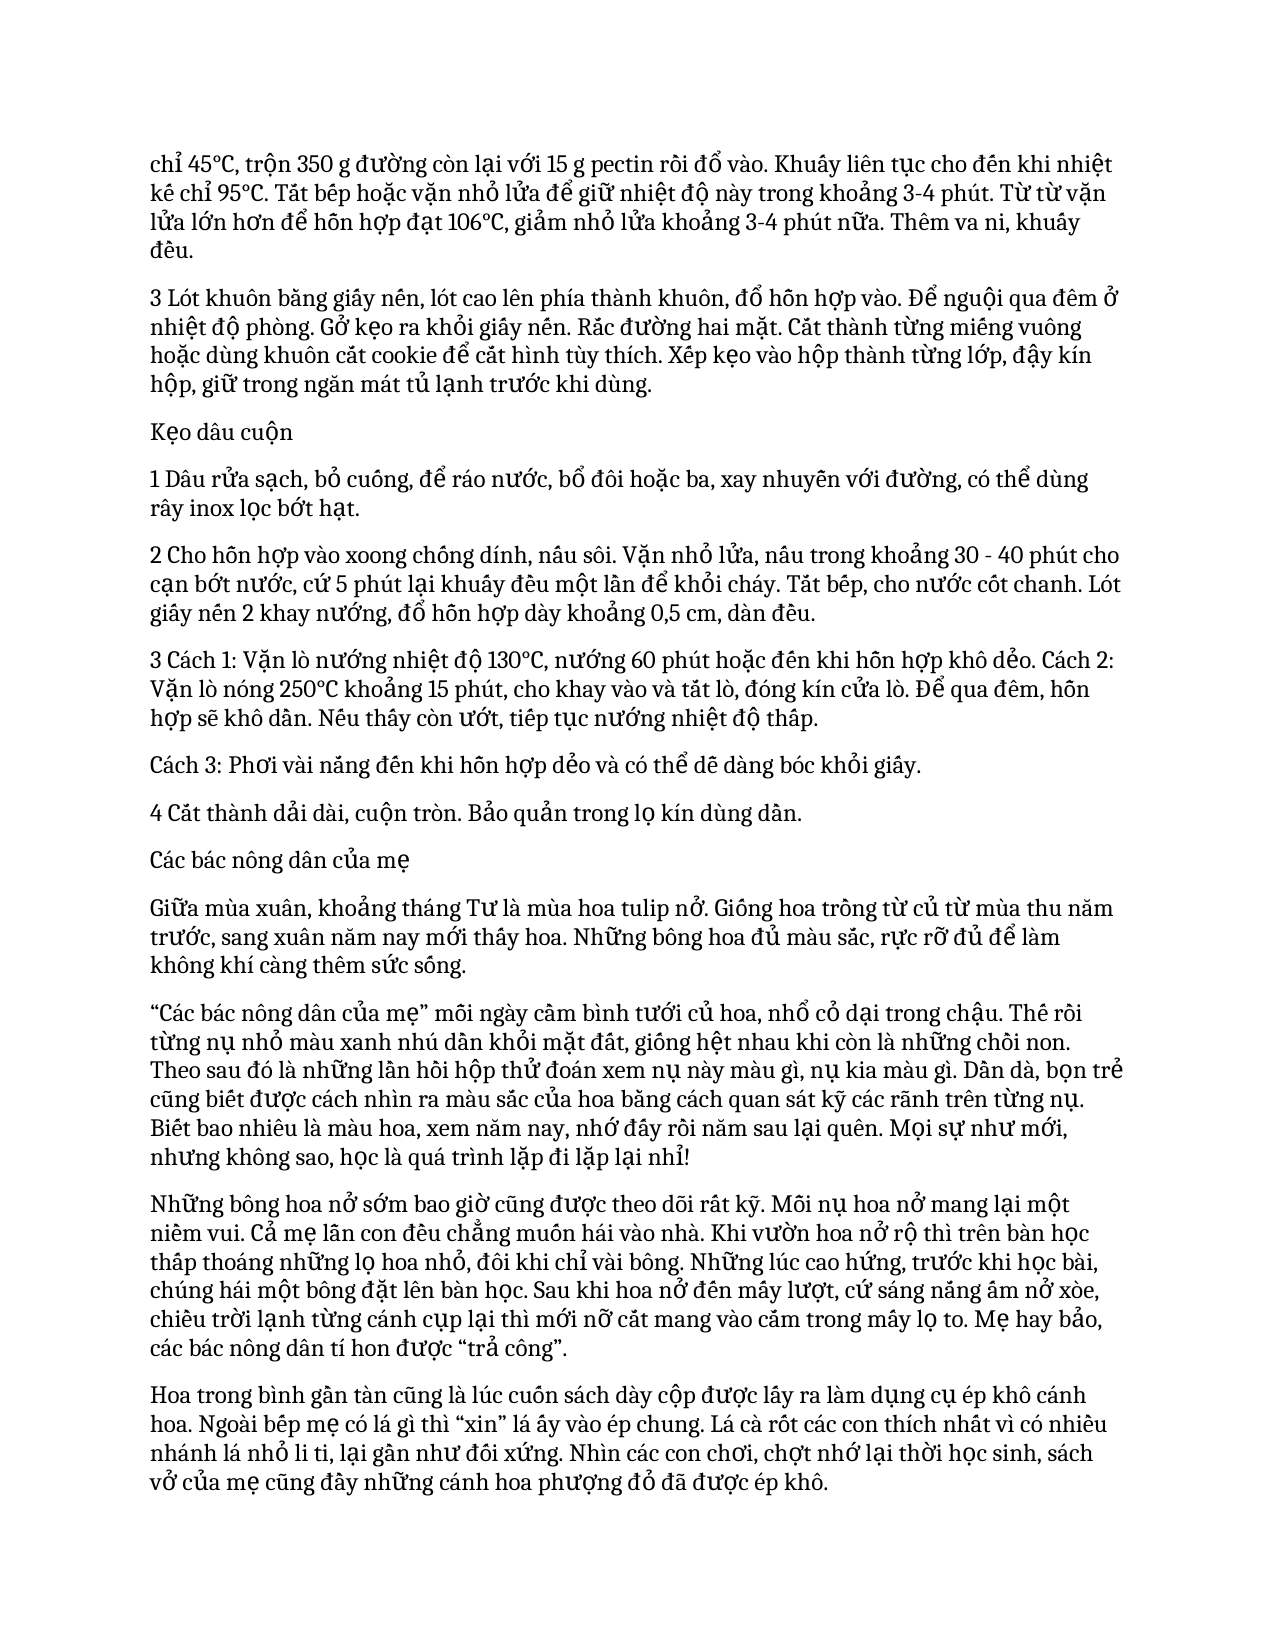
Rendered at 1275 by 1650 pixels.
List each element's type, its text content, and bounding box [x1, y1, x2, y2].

text Những bông hoa nở sớm bao giờ cũng được theo dõi rất kỹ. Mỗi nụ hoa nở mang lại một niềm vui. Cả mẹ lẫn con đều chẳng muốn hái vào nhà. Khi vườn hoa nở rộ thì trên bàn học thấp thoáng những lọ hoa nhỏ, đôi khi chỉ vài bông. Những lúc cao hứng, trước khi học bài, chúng hái một bông đặt lên bàn học. Sau khi hoa nở đến mấy lượt, cứ sáng nắng ấm nở xòe, chiều trời lạnh từng cánh cụp lại thì mới nỡ cắt mang vào cắm trong mấy lọ to. Mẹ hay bảo, các bác nông dân tí hon được “trả công”. [150, 1190, 1125, 1362]
text Cách 3: Phơi vài nắng đến khi hỗn hợp dẻo và có thể dễ dàng bóc khỏi giấy. [150, 751, 1125, 780]
text Hoa trong bình gần tàn cũng là lúc cuốn sách dày cộp được lấy ra làm dụng cụ ép khô cánh hoa. Ngoài bếp mẹ có lá gì thì “xin” lá ấy vào ép chung. Lá cà rốt các con thích nhất vì có nhiều nhánh lá nhỏ li ti, lại gần như đối xứng. Nhìn các con chơi, chợt nhớ lại thời học sinh, sách vở của mẹ cũng đầy những cánh hoa phượng đỏ đã được ép khô. [150, 1381, 1125, 1496]
text Giữa mùa xuân, khoảng tháng Tư là mùa hoa tulip nở. Giống hoa trồng từ củ từ mùa thu năm trước, sang xuân năm nay mới thấy hoa. Những bông hoa đủ màu sắc, rực rỡ đủ để làm không khí càng thêm sức sống. [150, 894, 1125, 980]
text 2 Cho hỗn hợp vào xoong chống dính, nấu sôi. Vặn nhỏ lửa, nấu trong khoảng 30 - 40 phút cho cạn bớt nước, cứ 5 phút lại khuấy đều một lần để khỏi cháy. Tắt bếp, cho nước cốt chanh. Lót giấy nến 2 khay nướng, đổ hỗn hợp dày khoảng 0,5 cm, dàn đều. [150, 541, 1125, 627]
text 4 Cắt thành dải dài, cuộn tròn. Bảo quản trong lọ kín dùng dần. [150, 799, 1125, 827]
text 3 Cách 1: Vặn lò nướng nhiệt độ 130°C, nướng 60 phút hoặc đến khi hỗn hợp khô dẻo. Cách 2: Vặn lò nóng 250°C khoảng 15 phút, cho khay vào và tắt lò, đóng kín cửa lò. Để qua đêm, hỗn hợp sẽ khô dần. Nếu thấy còn ướt, tiếp tục nướng nhiệt độ thấp. [150, 646, 1125, 732]
text 1 Dâu rửa sạch, bỏ cuống, để ráo nước, bổ đôi hoặc ba, xay nhuyễn với đường, có thể dùng rây inox lọc bớt hạt. [150, 465, 1125, 522]
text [150, 150, 1125, 265]
text Kẹo dâu cuộn [150, 417, 1125, 446]
text 3 Lót khuôn bằng giấy nến, lót cao lên phía thành khuôn, đổ hỗn hợp vào. Để nguội qua đêm ở nhiệt độ phòng. Gở kẹo ra khỏi giấy nến. Rắc đường hai mặt. Cắt thành từng miếng vuông hoặc dùng khuôn cắt cookie để cắt hình tùy thích. Xếp kẹo vào hộp thành từng lớp, đậy kín hộp, giữ trong ngăn mát tủ lạnh trước khi dùng. [150, 284, 1125, 399]
text Các bác nông dân của mẹ [150, 846, 1125, 875]
text “Các bác nông dân của mẹ” mỗi ngày cầm bình tưới củ hoa, nhổ cỏ dại trong chậu. Thế rồi từng nụ nhỏ màu xanh nhú dần khỏi mặt đất, giống hệt nhau khi còn là những chồi non. Theo sau đó là những lần hồi hộp thử đoán xem nụ này màu gì, nụ kia màu gì. Dần dà, bọn trẻ cũng biết được cách nhìn ra màu sắc của hoa bằng cách quan sát kỹ các rãnh trên từng nụ. Biết bao nhiêu là màu hoa, xem năm nay, nhớ đấy rồi năm sau lại quên. Mọi sự như mới, nhưng không sao, học là quá trình lặp đi lặp lại nhỉ! [150, 999, 1125, 1171]
